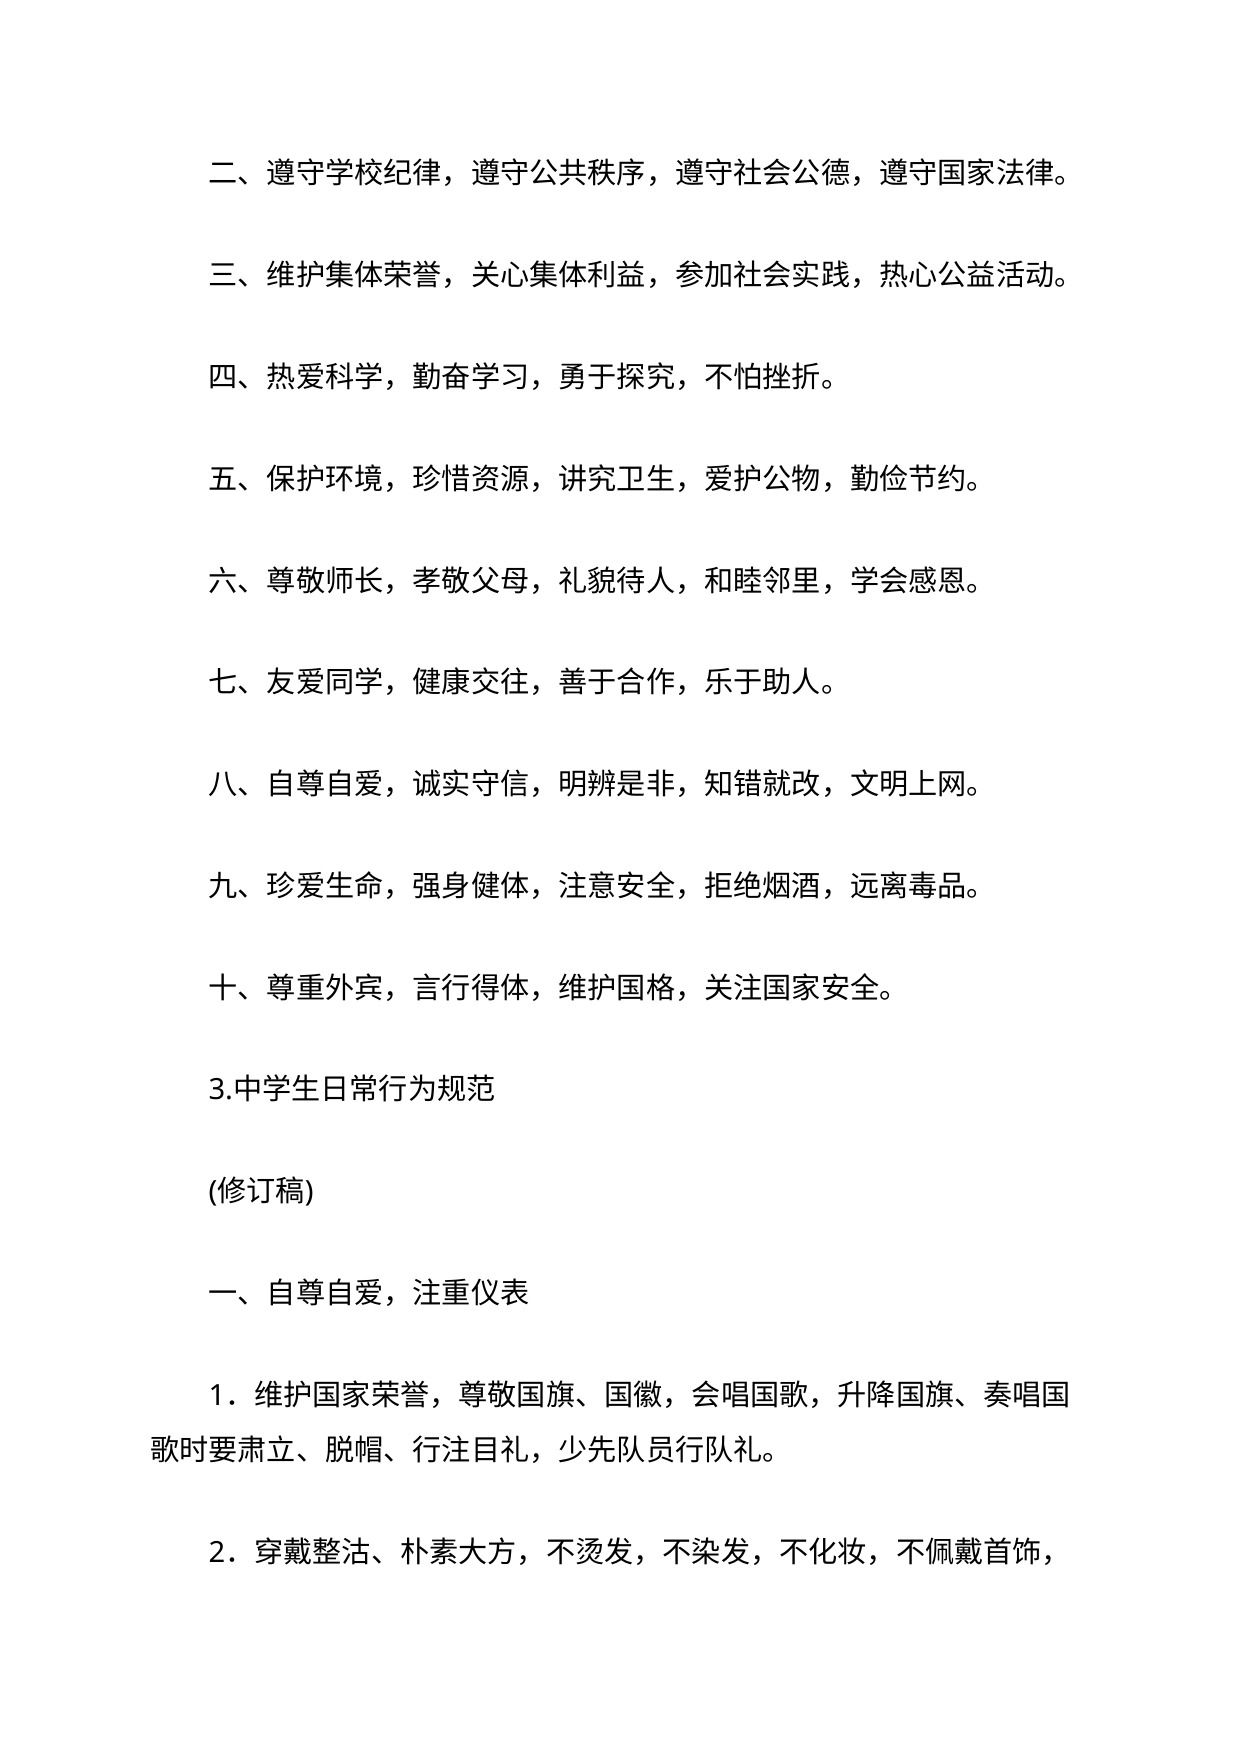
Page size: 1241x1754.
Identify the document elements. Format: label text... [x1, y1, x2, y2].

text 1．维护国家荣誉，尊敬国旗、国徽，会唱国歌，升降国旗、奏唱国歌时要肃立、脱帽、行注目礼，少先队员行队礼。 [150, 1372, 1090, 1469]
text 八、自尊自爱，诚实守信，明辨是非，知错就改，文明上网。 [150, 761, 1090, 803]
text 十、尊重外宾，言行得体，维护国格，关注国家安全。 [150, 964, 1090, 1006]
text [150, 1528, 1090, 1571]
text 五、保护环境，珍惜资源，讲究卫生，爱护公物，勤俭节约。 [150, 455, 1090, 498]
text 3.中学生日常行为规范 [150, 1066, 1090, 1108]
text 三、维护集体荣誉，关心集体利益，参加社会实践，热心公益活动。 [150, 252, 1090, 294]
text 四、热爱科学，勤奋学习，勇于探究，不怕挫折。 [150, 353, 1090, 396]
text 七、友爱同学，健康交往，善于合作，乐于助人。 [150, 659, 1090, 701]
text (修订稿) [150, 1168, 1090, 1210]
text 六、尊敬师长，孝敬父母，礼貌待人，和睦邻里，学会感恩。 [150, 557, 1090, 599]
text 一、自尊自爱，注重仪表 [150, 1270, 1090, 1312]
text 二、遵守学校纪律，遵守公共秩序，遵守社会公德，遵守国家法律。 [150, 150, 1090, 192]
text 九、珍爱生命，强身健体，注意安全，拒绝烟酒，远离毒品。 [150, 862, 1090, 905]
